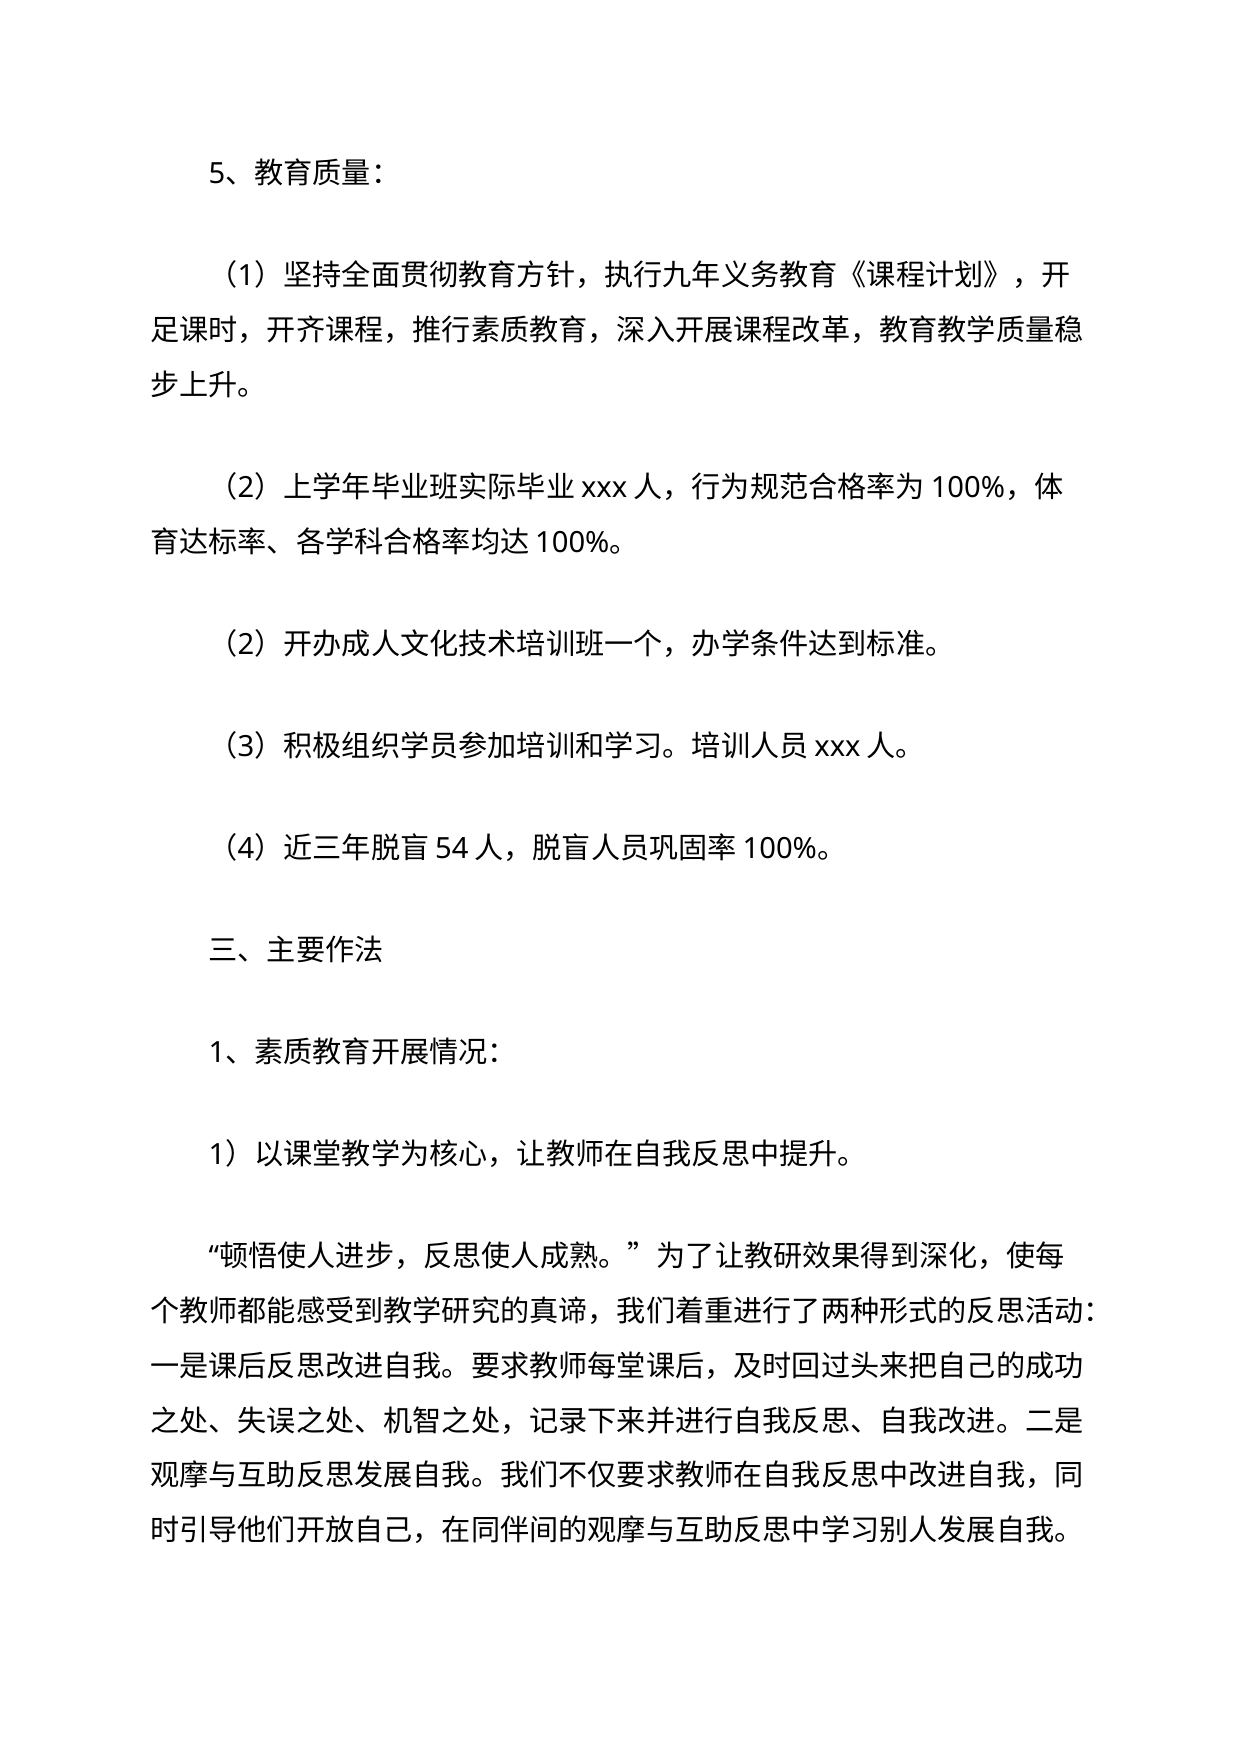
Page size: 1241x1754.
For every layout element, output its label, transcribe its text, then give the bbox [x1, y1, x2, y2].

text （1）坚持全面贯彻教育方针，执行九年义务教育《课程计划》，开足课时，开齐课程，推行素质教育，深入开展课程改革，教育教学质量稳步上升。 [150, 252, 1090, 404]
text （2）开办成人文化技术培训班一个，办学条件达到标准。 [150, 621, 1090, 663]
text （4）近三年脱盲54人，脱盲人员巩固率100%。 [150, 824, 1090, 867]
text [150, 1232, 1090, 1549]
text 1）以课堂教学为核心，让教师在自我反思中提升。 [150, 1130, 1090, 1173]
text （2）上学年毕业班实际毕业xxx人，行为规范合格率为100%，体育达标率、各学科合格率均达100%。 [150, 464, 1090, 561]
text （3）积极组织学员参加培训和学习。培训人员xxx人。 [150, 723, 1090, 765]
text 三、主要作法 [150, 927, 1090, 969]
text 1、素质教育开展情况： [150, 1028, 1090, 1071]
text 5、教育质量： [150, 150, 1090, 192]
